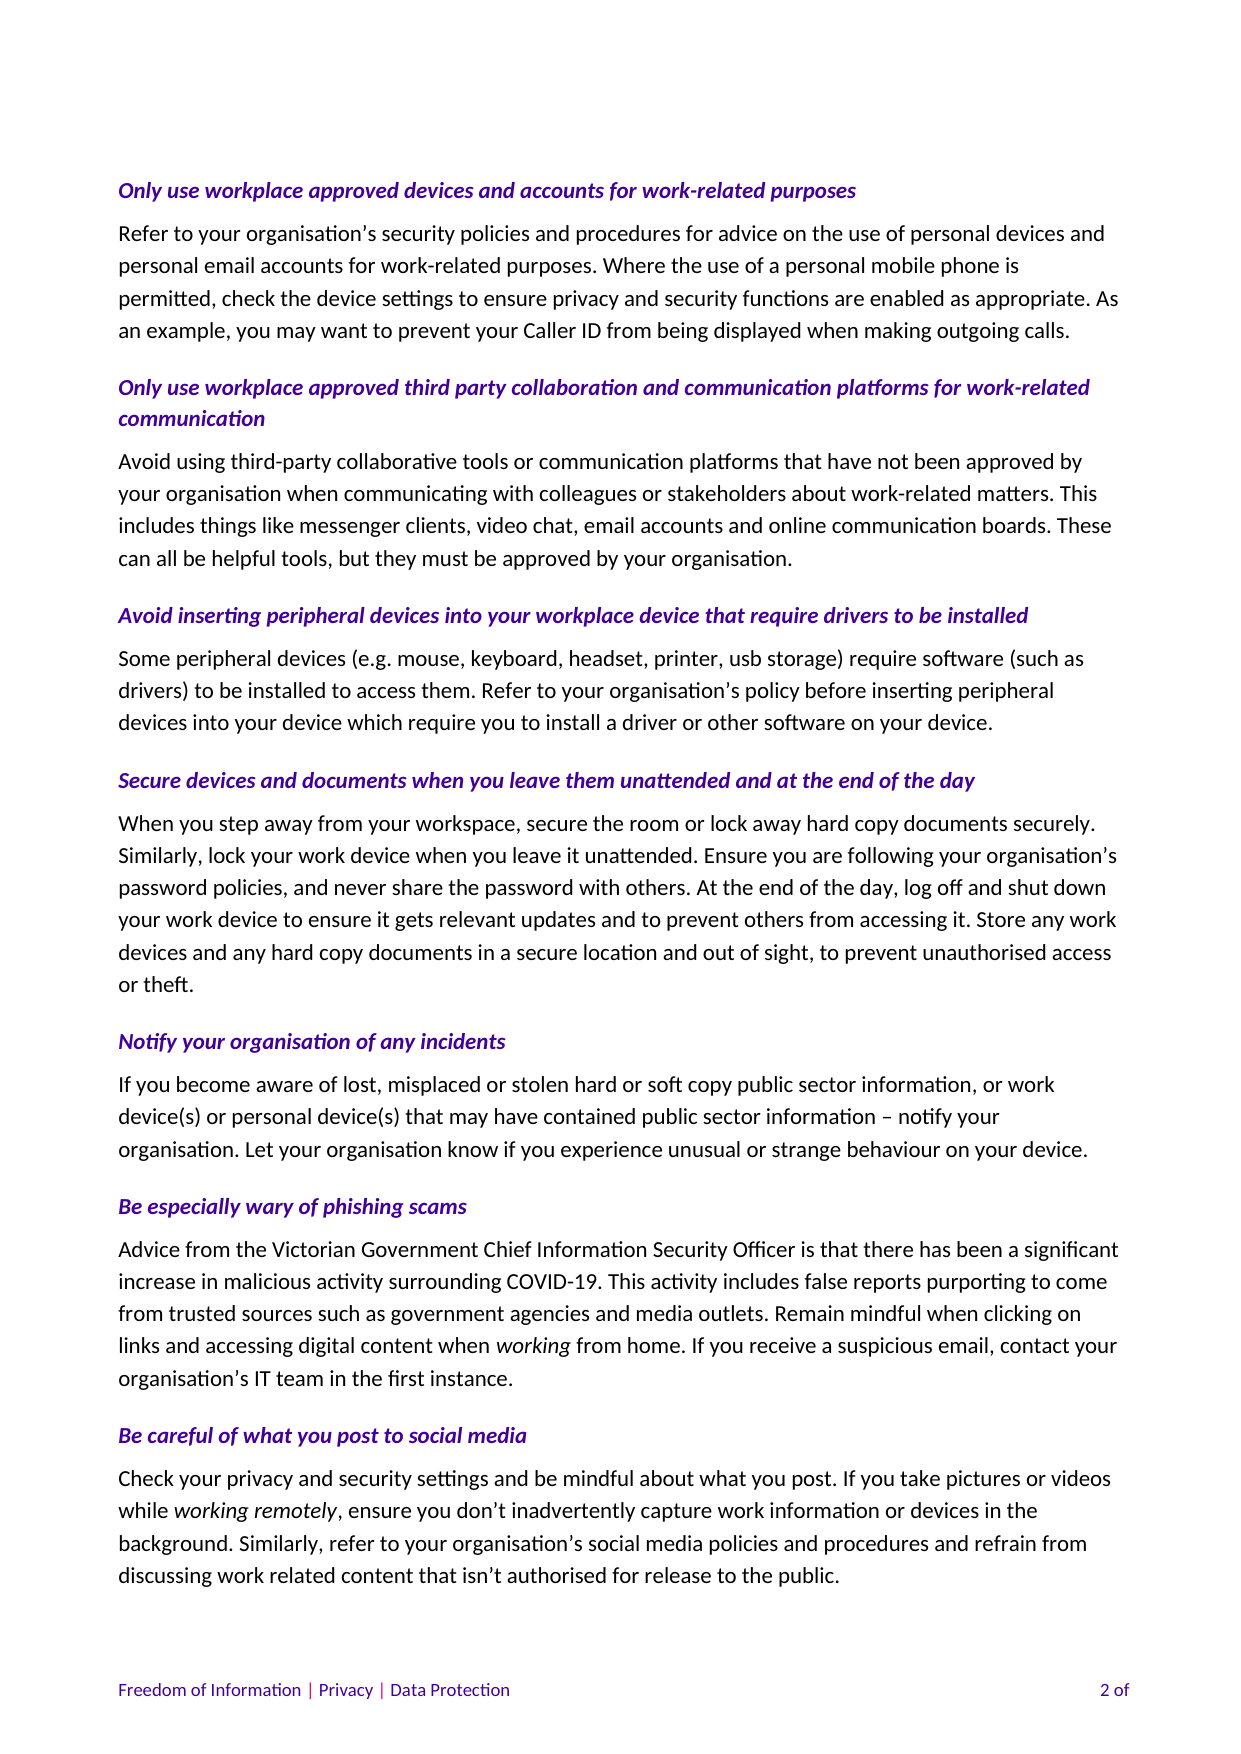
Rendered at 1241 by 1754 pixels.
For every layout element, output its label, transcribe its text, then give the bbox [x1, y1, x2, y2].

text Refer to your organisation’s security policies and procedures for advice on the use of personal devices and personal email accounts for work-related purposes. Where the use of a personal mobile phone is permitted, check the device settings to ensure privacy and security functions are enabled as appropriate. As an example, you may want to prevent your Caller ID from being displayed when making outgoing calls. [118, 219, 1122, 344]
subtitle Be especially wary of phishing scams [118, 1192, 1122, 1220]
subtitle Be careful of what you post to social media [118, 1421, 1122, 1449]
subtitle Only use workplace approved third party collaboration and communication platforms for work-related communication [118, 373, 1122, 432]
subtitle Secure devices and documents when you leave them unattended and at the end of the day [118, 766, 1122, 794]
subtitle Notify your organisation of any incidents [118, 1027, 1122, 1055]
text Avoid using third-party collaborative tools or communication platforms that have not been approved by your organisation when communicating with colleagues or stakeholders about work-related matters. This includes things like messenger clients, video chat, email accounts and online communication boards. These can all be helpful tools, but they must be approved by your organisation. [118, 447, 1122, 572]
text When you step away from your workspace, secure the room or lock away hard copy documents securely. Similarly, lock your work device when you leave it unattended. Ensure you are following your organisation’s password policies, and never share the password with others. At the end of the day, log off and shut down your work device to ensure it gets relevant updates and to prevent others from accessing it. Store any work devices and any hard copy documents in a secure location and out of sight, to prevent unauthorised access or theft. [118, 809, 1122, 998]
text If you become aware of lost, misplaced or stolen hard or soft copy public sector information, or work device(s) or personal device(s) that may have contained public sector information – notify your organisation. Let your organisation know if you experience unusual or strange behaviour on your device. [118, 1070, 1122, 1163]
text Check your privacy and security settings and be mindful about what you post. If you take pictures or videos while working remotely, ensure you don’t inadvertently capture work information or devices in the background. Similarly, refer to your organisation’s social media policies and procedures and refrain from discussing work related content that isn’t authorised for release to the public. [118, 1464, 1122, 1589]
subtitle Avoid inserting peripheral devices into your workplace device that require drivers to be installed [118, 601, 1122, 629]
text Some peripheral devices (e.g. mouse, keyboard, headset, printer, usb storage) require software (such as drivers) to be installed to access them. Refer to your organisation’s policy before inserting peripheral devices into your device which require you to install a driver or other software on your device. [118, 644, 1122, 737]
subtitle Only use workplace approved devices and accounts for work-related purposes [118, 176, 1122, 204]
text Advice from the Victorian Government Chief Information Security Officer is that there has been a significant increase in malicious activity surrounding COVID-19. This activity includes false reports purporting to come from trusted sources such as government agencies and media outlets. Remain mindful when clicking on links and accessing digital content when working from home. If you receive a suspicious email, contact your organisation’s IT team in the first instance. [118, 1235, 1122, 1392]
